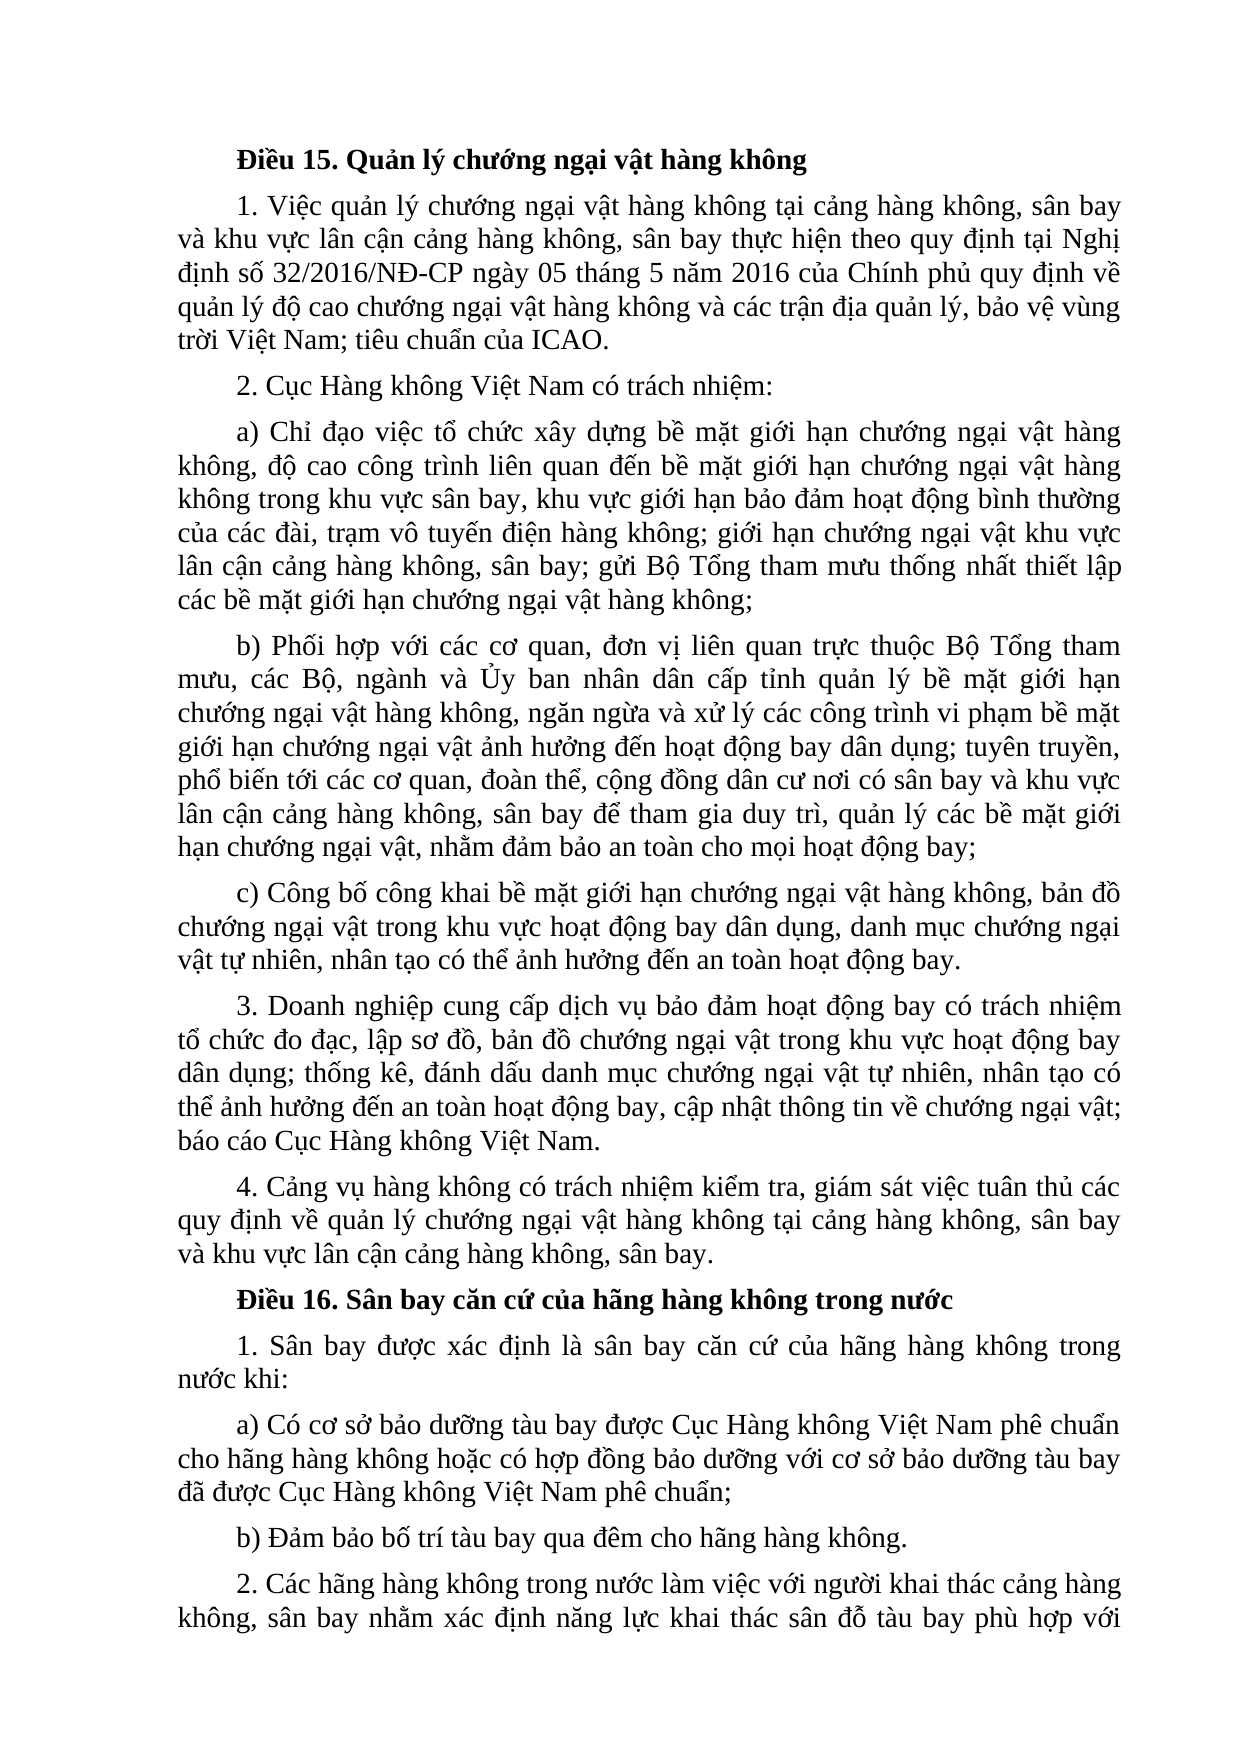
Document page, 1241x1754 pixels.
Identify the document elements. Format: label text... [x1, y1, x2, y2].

text 2. Cục Hàng không Việt Nam có trách nhiệm: [177, 368, 1122, 402]
text b) Phối hợp với các cơ quan, đơn vị liên quan trực thuộc Bộ Tổng tham mưu, các Bộ, ngành và Ủy ban nhân dân cấp tỉnh quản lý bề mặt giới hạn chướng ngại vật hàng không, ngăn ngừa và xử lý các công trình vi phạm bề mặt giới hạn chướng ngại vật ảnh hưởng đến hoạt động bay dân dụng; tuyên truyền, phổ biến tới các cơ quan, đoàn thể, cộng đồng dân cư nơi có sân bay và khu vực lân cận cảng hàng không, sân bay để tham gia duy trì, quản lý các bề mặt giới hạn chướng ngại vật, nhằm đảm bảo an toàn cho mọi hoạt động bay; [177, 628, 1122, 863]
text c) Công bố công khai bề mặt giới hạn chướng ngại vật hàng không, bản đồ chướng ngại vật trong khu vực hoạt động bay dân dụng, danh mục chướng ngại vật tự nhiên, nhân tạo có thể ảnh hưởng đến an toàn hoạt động bay. [177, 875, 1122, 976]
subtitle Điều 15. Quản lý chướng ngại vật hàng không [177, 142, 1122, 176]
subtitle Điều 16. Sân bay căn cứ của hãng hàng không trong nước [177, 1282, 1122, 1315]
text 1. Sân bay được xác định là sân bay căn cứ của hãng hàng không trong nước khi: [177, 1328, 1122, 1395]
text b) Đảm bảo bố trí tàu bay qua đêm cho hãng hàng không. [177, 1521, 1122, 1554]
text 4. Cảng vụ hàng không có trách nhiệm kiểm tra, giám sát việc tuân thủ các quy định về quản lý chướng ngại vật hàng không tại cảng hàng không, sân bay và khu vực lân cận cảng hàng không, sân bay. [177, 1169, 1122, 1269]
text a) Có cơ sở bảo dưỡng tàu bay được Cục Hàng không Việt Nam phê chuẩn cho hãng hàng không hoặc có hợp đồng bảo dưỡng với cơ sở bảo dưỡng tàu bay đã được Cục Hàng không Việt Nam phê chuẩn; [177, 1407, 1122, 1508]
text 3. Doanh nghiệp cung cấp dịch vụ bảo đảm hoạt động bay có trách nhiệm tổ chức đo đạc, lập sơ đồ, bản đồ chướng ngại vật trong khu vực hoạt động bay dân dụng; thống kê, đánh dấu danh mục chướng ngại vật tự nhiên, nhân tạo có thể ảnh hưởng đến an toàn hoạt động bay, cập nhật thông tin về chướng ngại vật; báo cáo Cục Hàng không Việt Nam. [177, 988, 1122, 1156]
text a) Chỉ đạo việc tổ chức xây dựng bề mặt giới hạn chướng ngại vật hàng không, độ cao công trình liên quan đến bề mặt giới hạn chướng ngại vật hàng không trong khu vực sân bay, khu vực giới hạn bảo đảm hoạt động bình thường của các đài, trạm vô tuyến điện hàng không; giới hạn chướng ngại vật khu vực lân cận cảng hàng không, sân bay; gửi Bộ Tổng tham mưu thống nhất thiết lập các bề mặt giới hạn chướng ngại vật hàng không; [177, 414, 1122, 616]
text 1. Việc quản lý chướng ngại vật hàng không tại cảng hàng không, sân bay và khu vực lân cận cảng hàng không, sân bay thực hiện theo quy định tại Nghị định số 32/2016/NĐ-CP ngày 05 tháng 5 năm 2016 của Chính phủ quy định về quản lý độ cao chướng ngại vật hàng không và các trận địa quản lý, bảo vệ vùng trời Việt Nam; tiêu chuẩn của ICAO. [177, 188, 1122, 356]
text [177, 1567, 1122, 1634]
